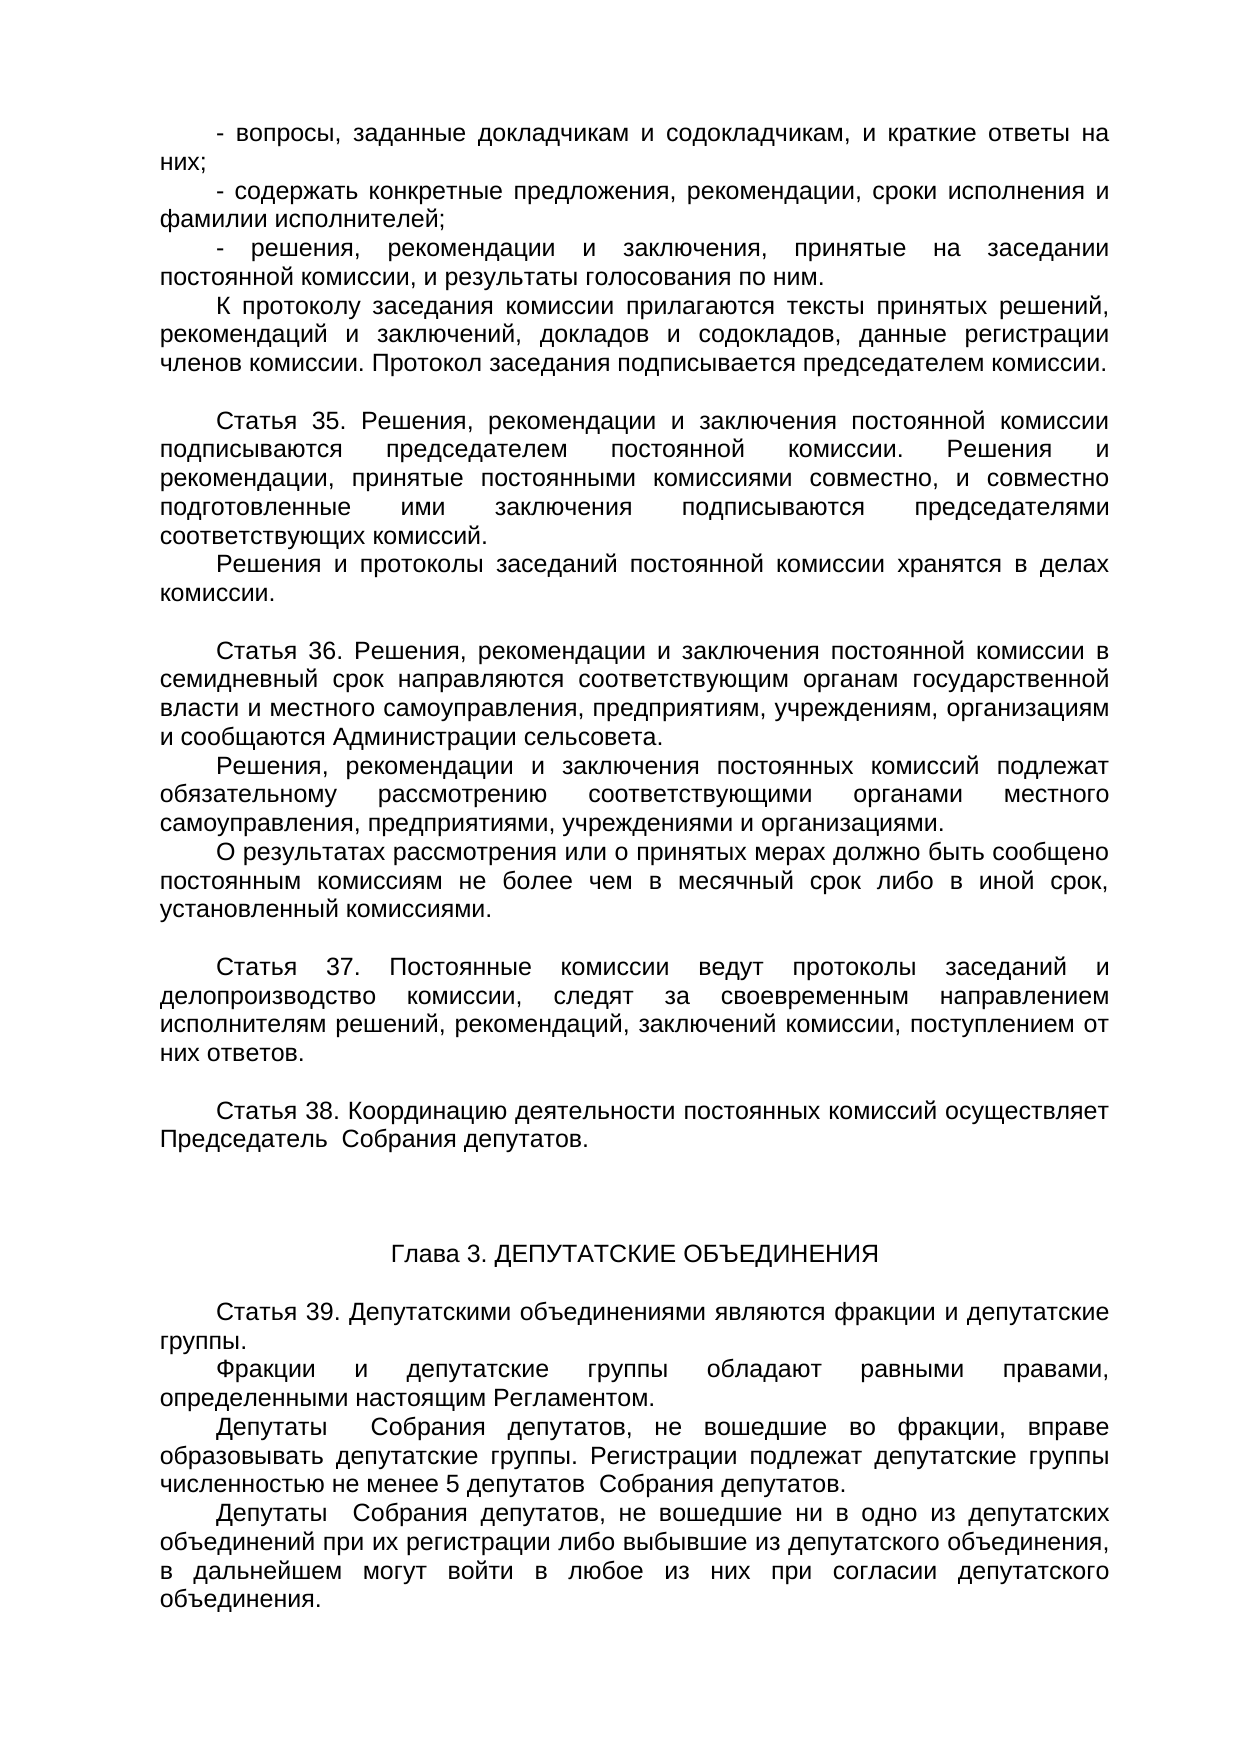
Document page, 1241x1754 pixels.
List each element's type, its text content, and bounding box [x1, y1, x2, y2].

text Решения, рекомендации и заключения постоянных комиссий подлежат обязательному рассмотрению соответствующими органами местного самоуправления, предприятиями, учреждениями и организациями. [159, 751, 1110, 837]
text Глава 3. ДЕПУТАТСКИЕ ОБЪЕДИНЕНИЯ [159, 1239, 1110, 1268]
text Решения и протоколы заседаний постоянной комиссии хранятся в делах комиссии. [159, 549, 1110, 607]
text Депутаты Собрания депутатов, не вошедшие во фракции, вправе образовывать депутатские группы. Регистрации подлежат депутатские группы численностью не менее 5 депутатов Собрания депутатов. [159, 1412, 1110, 1498]
text - вопросы, заданные докладчикам и содокладчикам, и краткие ответы на них; [159, 118, 1110, 176]
text Депутаты Собрания депутатов, не вошедшие ни в одно из депутатских объединений при их регистрации либо выбывшие из депутатского объединения, в дальнейшем могут войти в любое из них при согласии депутатского объединения. [159, 1498, 1110, 1613]
text - содержать конкретные предложения, рекомендации, сроки исполнения и фамилии исполнителей; [159, 176, 1110, 233]
text О результатах рассмотрения или о принятых мерах должно быть сообщено постоянным комиссиям не более чем в месячный срок либо в иной срок, установленный комиссиями. [159, 837, 1110, 923]
text Статья 36. Решения, рекомендации и заключения постоянной комиссии в семидневный срок направляются соответствующим органам государственной власти и местного самоуправления, предприятиям, учреждениям, организациям и сообщаются Администрации сельсовета. [159, 636, 1110, 751]
text - решения, рекомендации и заключения, принятые на заседании постоянной комиссии, и результаты голосования по ним. [159, 233, 1110, 291]
text Статья 39. Депутатскими объединениями являются фракции и депутатские группы. [159, 1297, 1110, 1354]
text К протоколу заседания комиссии прилагаются тексты принятых решений, рекомендаций и заключений, докладов и содокладов, данные регистрации членов комиссии. Протокол заседания подписывается председателем комиссии. [159, 291, 1110, 377]
text Статья 35. Решения, рекомендации и заключения постоянной комиссии подписываются председателем постоянной комиссии. Решения и рекомендации, принятые постоянными комиссиями совместно, и совместно подготовленные ими заключения подписываются председателями соответствующих комиссий. [159, 406, 1110, 549]
text Фракции и депутатские группы обладают равными правами, определенными настоящим Регламентом. [159, 1354, 1110, 1412]
text Статья 37. Постоянные комиссии ведут протоколы заседаний и делопроизводство комиссии, следят за своевременным направлением исполнителям решений, рекомендаций, заключений комиссии, поступлением от них ответов. [159, 952, 1110, 1067]
text Статья 38. Координацию деятельности постоянных комиссий осуществляет Председатель Собрания депутатов. [159, 1096, 1110, 1153]
